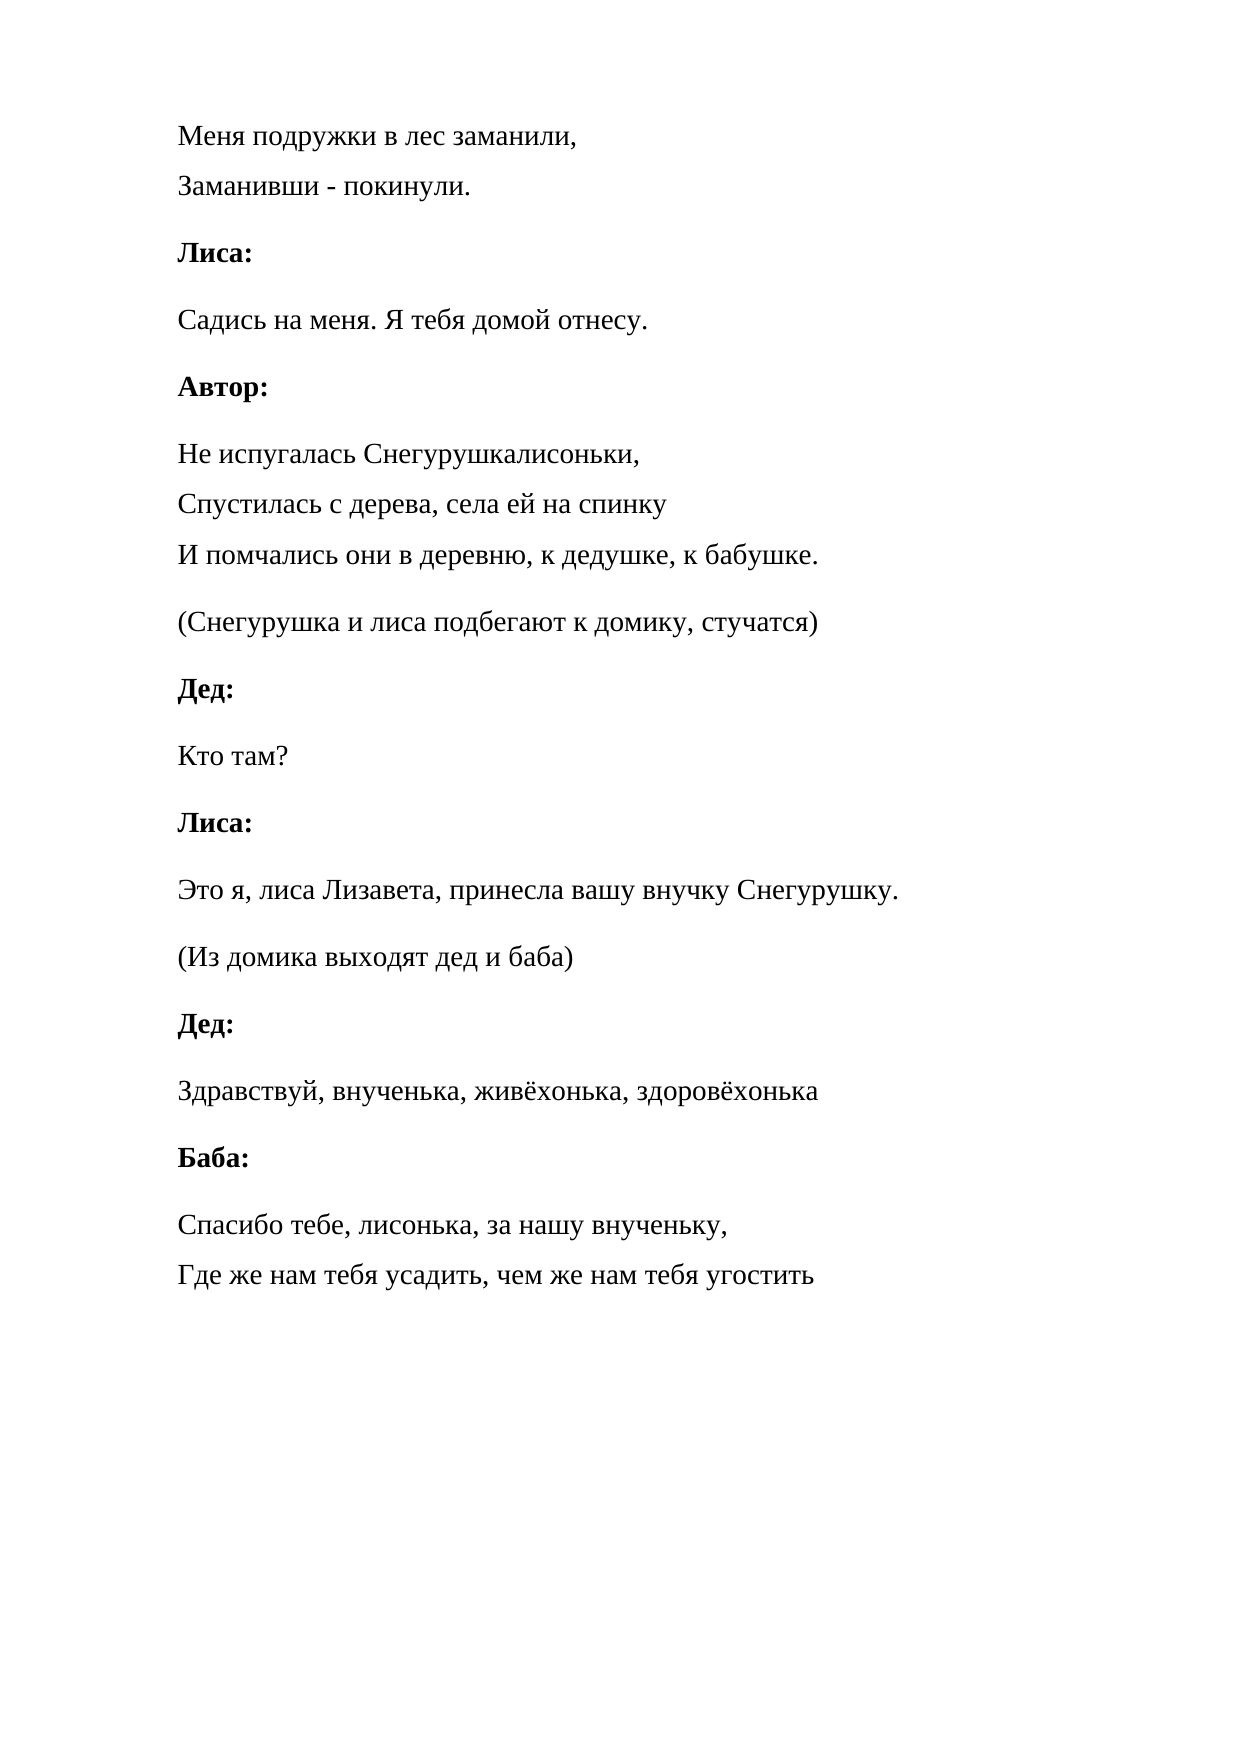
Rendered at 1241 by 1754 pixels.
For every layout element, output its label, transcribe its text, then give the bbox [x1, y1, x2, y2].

text Здравствуй, внученька, живёхонька, здоровёхонька [177, 1073, 1152, 1106]
text Дед: [177, 1006, 1152, 1039]
text Лиса: [177, 235, 1152, 269]
text Кто там? [177, 738, 1152, 771]
text (Из домика выходят дед и баба) [177, 939, 1152, 972]
text Дед: [177, 671, 1152, 704]
text (Снегурушка и лиса подбегают к домику, стучатся) [177, 604, 1152, 637]
text Это я, лиса Лизавета, принесла вашу внучку Снегурушку. [177, 872, 1152, 905]
text Спасибо тебе, лисонька, за нашу внученьку, Где же нам тебя усадить, чем же нам тебя угостить [177, 1207, 1152, 1291]
text Не испугалась Снегурушкалисоньки, Спустилась с дерева, села ей на спинку И помчались они в деревню, к дедушке, к бабушке. [177, 436, 1152, 571]
text Баба: [177, 1140, 1152, 1173]
text Автор: [177, 369, 1152, 403]
text Садись на меня. Я тебя домой отнесу. [177, 302, 1152, 336]
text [177, 118, 1152, 202]
text Лиса: [177, 805, 1152, 838]
